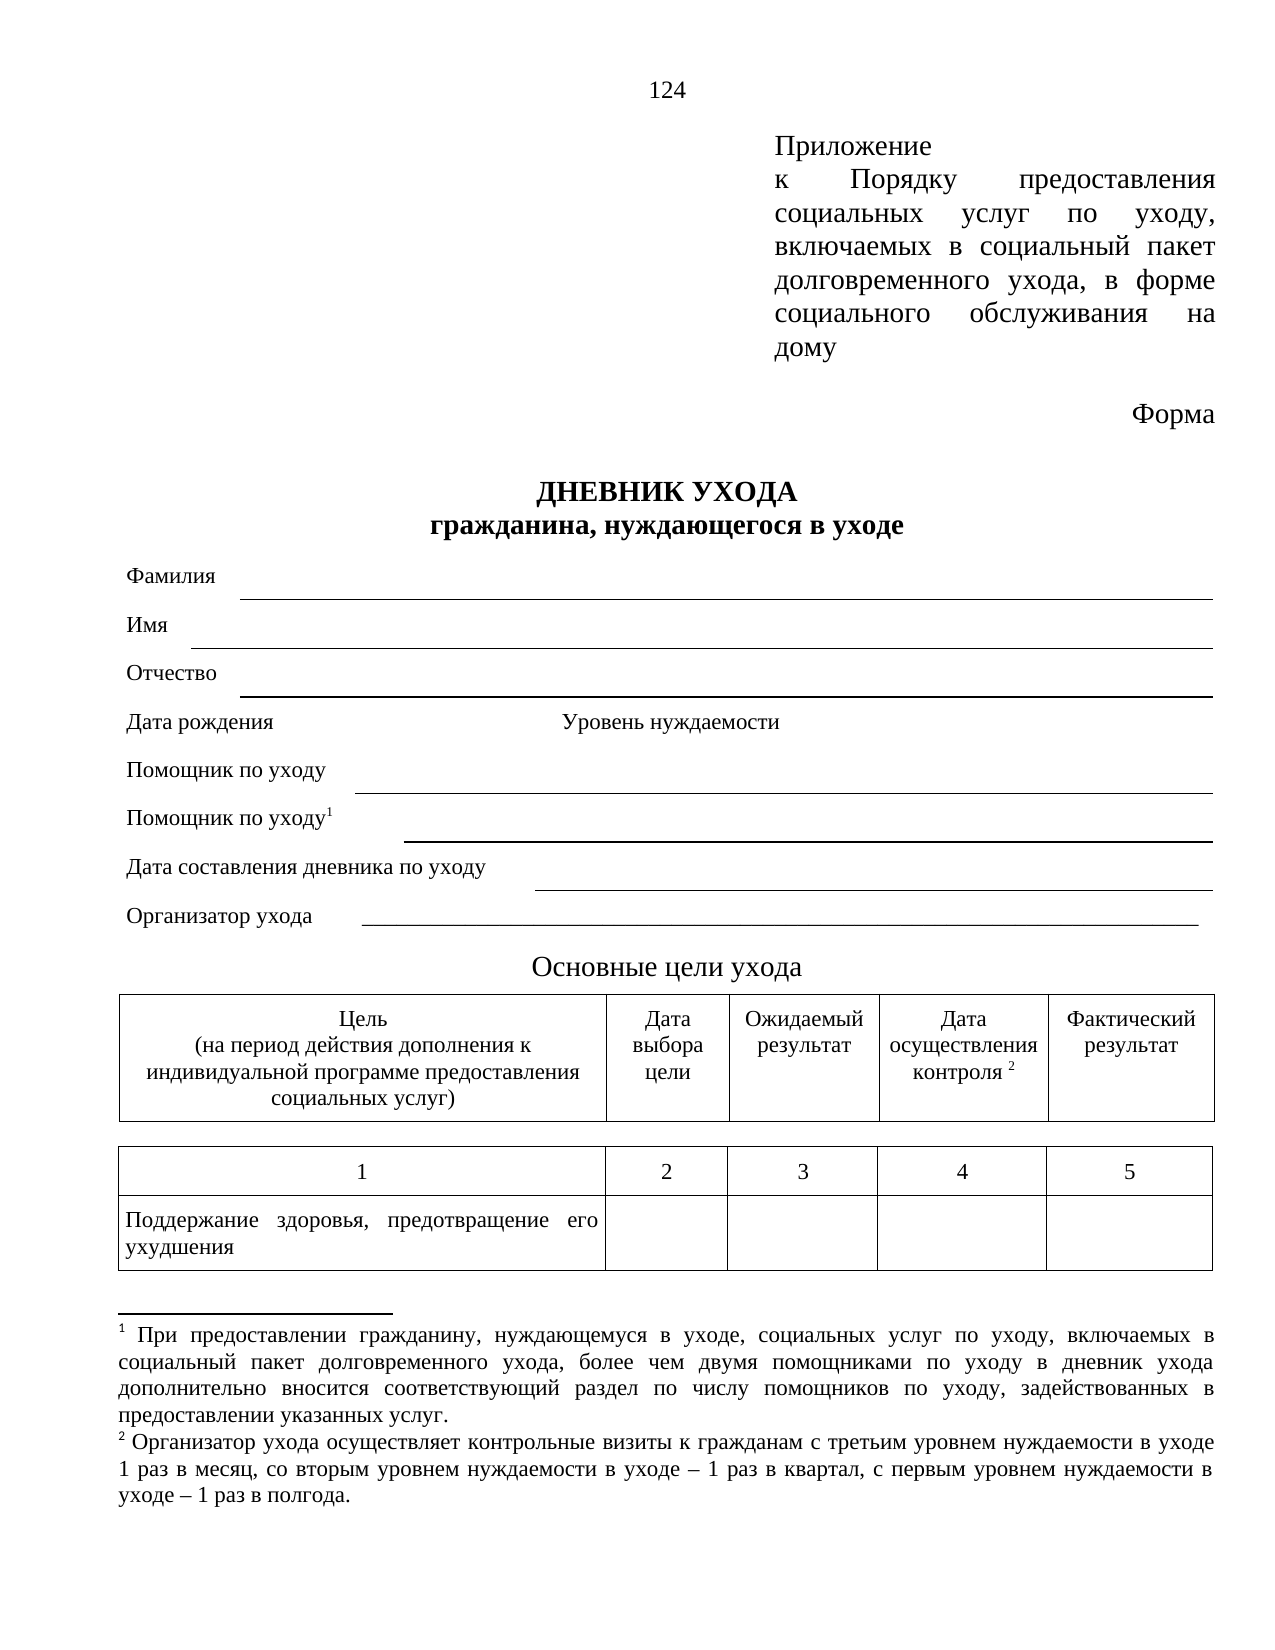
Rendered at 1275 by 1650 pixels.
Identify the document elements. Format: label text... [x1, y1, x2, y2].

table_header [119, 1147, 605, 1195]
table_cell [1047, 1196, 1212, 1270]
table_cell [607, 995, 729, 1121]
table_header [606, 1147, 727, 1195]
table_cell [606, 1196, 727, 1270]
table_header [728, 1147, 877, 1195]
text Приложение [774, 128, 1216, 161]
text к Порядку предоставления социальных услуг по уходу, включаемых в социальный пакет долговременного ухода, в форме социального обслуживания на дому [774, 161, 1216, 363]
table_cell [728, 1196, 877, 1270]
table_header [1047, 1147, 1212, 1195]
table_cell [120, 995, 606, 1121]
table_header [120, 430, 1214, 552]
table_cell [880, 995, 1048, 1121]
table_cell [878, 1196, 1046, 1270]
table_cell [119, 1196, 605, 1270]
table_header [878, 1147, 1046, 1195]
text Форма [774, 396, 1216, 430]
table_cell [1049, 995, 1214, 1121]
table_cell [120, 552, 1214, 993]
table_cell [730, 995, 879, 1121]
